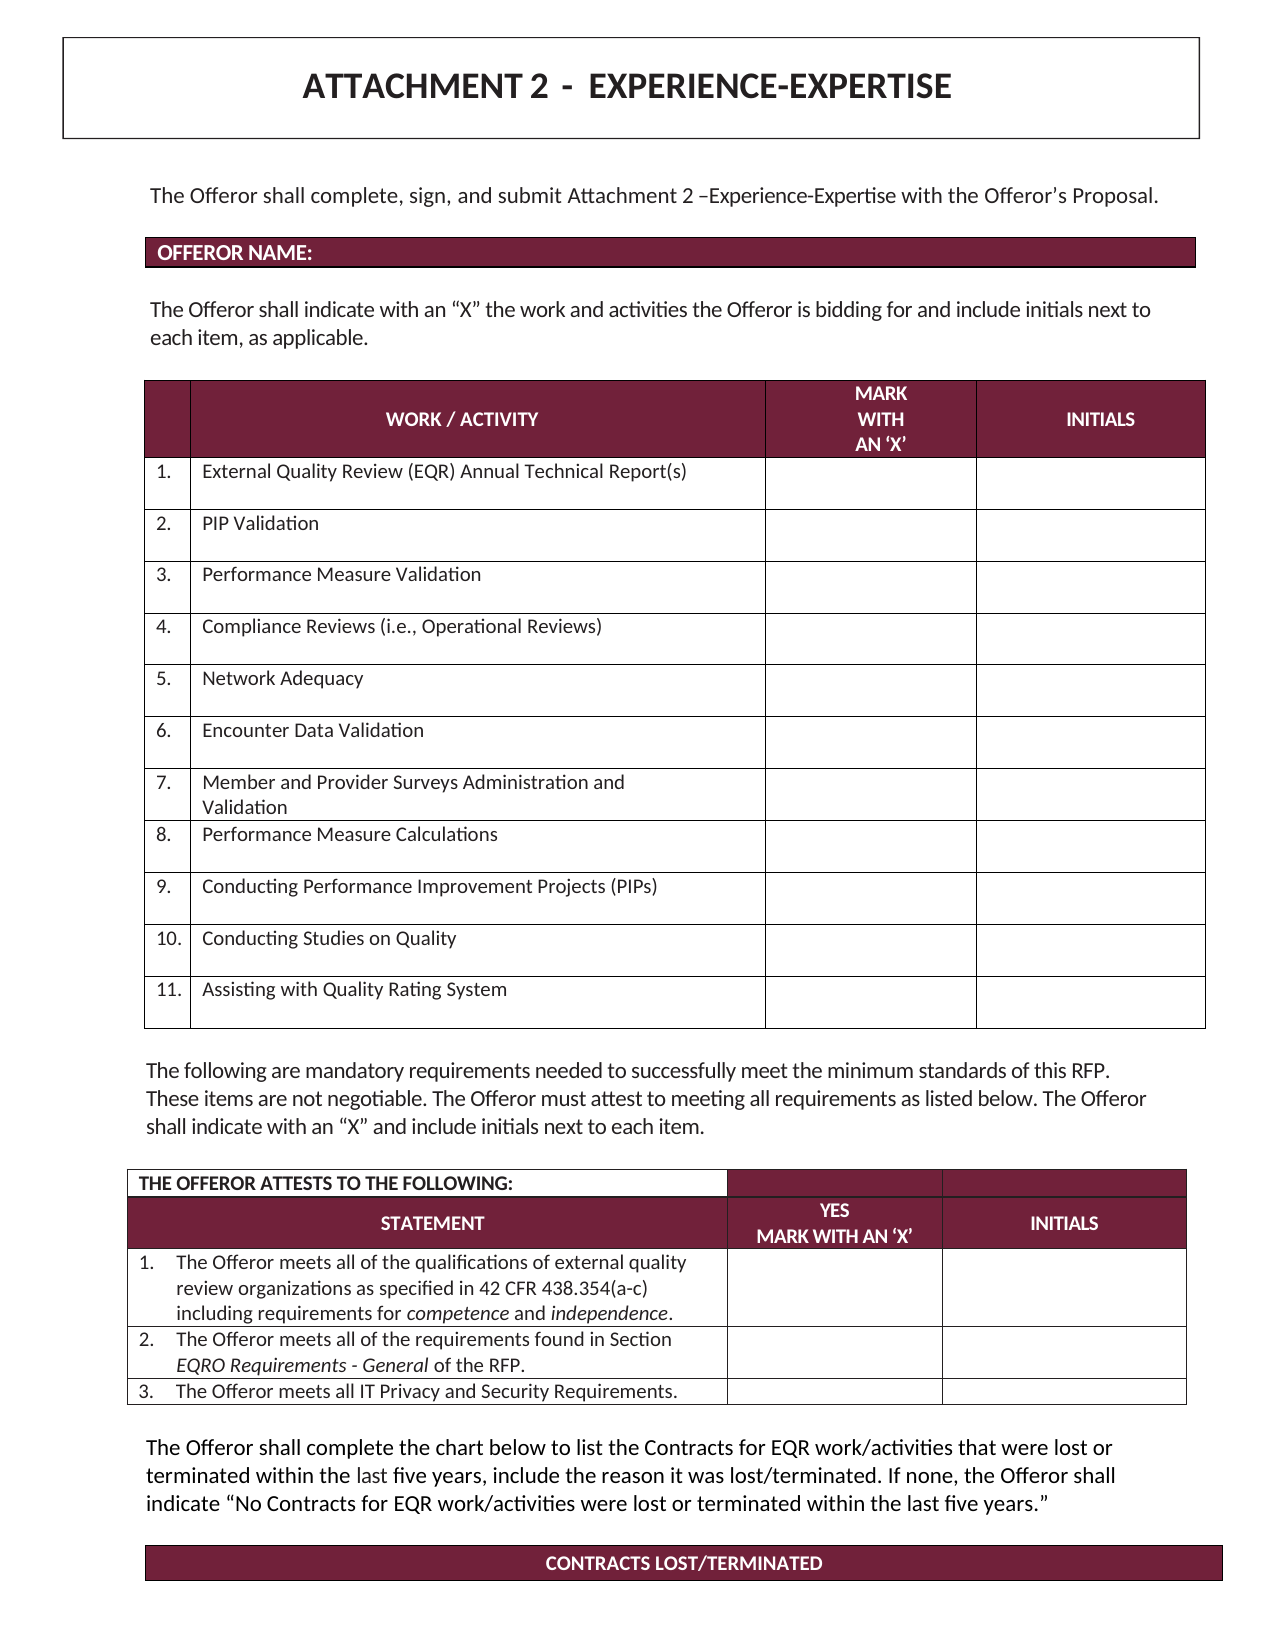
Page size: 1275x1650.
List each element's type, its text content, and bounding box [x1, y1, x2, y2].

table_cell The Offeror meets all IT Privacy and Security Requirements. [128, 1379, 727, 1404]
table_header MARK WITH AN ‘X’ [766, 381, 976, 457]
table_cell [728, 1327, 942, 1377]
table_cell [977, 717, 1205, 768]
text The Offeror shall complete, sign, and submit Attachment 2 –Experience-Expertise with the Offeror’s Proposal. [150, 181, 1168, 209]
table_cell [766, 769, 976, 820]
table_cell [977, 458, 1205, 509]
table_cell [977, 821, 1205, 872]
table_cell The Offeror meets all of the qualifications of external quality review organizations as specified in 42 CFR 438.354(a-c) including requirements for competence and independence. [128, 1249, 727, 1326]
table_cell [977, 977, 1205, 1027]
table_cell PIP Validation [191, 510, 765, 561]
table_cell [766, 510, 976, 561]
table_cell [977, 873, 1205, 924]
table_cell Network Adequacy [191, 665, 765, 716]
table_header [728, 1170, 942, 1196]
text The following are mandatory requirements needed to successfully meet the minimum standards of this RFP. These items are not negotiable. The Offeror must attest to meeting all requirements as listed below. The Offeror shall indicate with an “X” and include initials next to each item. [146, 1056, 1168, 1141]
table_cell [145, 665, 190, 716]
table_cell [145, 925, 190, 976]
table_cell [977, 769, 1205, 820]
table_header [943, 1170, 1186, 1196]
table_cell [766, 873, 976, 924]
table_header OFFEROR NAME: [146, 238, 1195, 266]
table_cell [766, 665, 976, 716]
table_cell Encounter Data Validation [191, 717, 765, 768]
table_cell [766, 977, 976, 1027]
table_cell The Offeror meets all of the requirements found in Section EQRO Requirements - General of the RFP. [128, 1327, 727, 1377]
table_cell [943, 1379, 1186, 1404]
text The Offeror shall indicate with an “X” the work and activities the Offeror is bidding for and include initials next to each item, as applicable. [150, 295, 1168, 351]
text The Offeror shall complete the chart below to list the Contracts for EQR work/activities that were lost or terminated within the last five years, include the reason it was lost/terminated. If none, the Offeror shall indicate “No Contracts for EQR work/activities were lost or terminated within the last five years.” [146, 1433, 1168, 1517]
table_cell [728, 1379, 942, 1404]
table_header WORK / ACTIVITY [191, 381, 765, 457]
table_cell [728, 1249, 942, 1326]
table_cell Performance Measure Calculations [191, 821, 765, 872]
table_cell [766, 925, 976, 976]
table_header [145, 381, 190, 457]
table_cell [943, 1249, 1186, 1326]
table_cell [766, 717, 976, 768]
table_header INITIALS [977, 381, 1205, 457]
table_cell [145, 510, 190, 561]
table_cell [145, 769, 190, 820]
table_cell [766, 562, 976, 612]
table_cell Conducting Performance Improvement Projects (PIPs) [191, 873, 765, 924]
table_cell [977, 614, 1205, 664]
table_cell [977, 925, 1205, 976]
table_cell [145, 458, 190, 509]
table_cell Conducting Studies on Quality [191, 925, 765, 976]
table_cell Performance Measure Validation [191, 562, 765, 612]
table_cell [145, 977, 190, 1027]
table_header CONTRACTS LOST/TERMINATED [146, 1546, 1222, 1580]
table_cell [977, 510, 1205, 561]
table_cell [145, 873, 190, 924]
table_cell [766, 821, 976, 872]
table_cell Assisting with Quality Rating System [191, 977, 765, 1027]
table_cell [943, 1327, 1186, 1377]
table_cell Compliance Reviews (i.e., Operational Reviews) [191, 614, 765, 664]
table_cell [977, 562, 1205, 612]
table_cell initials [943, 1198, 1186, 1248]
table_cell [977, 665, 1205, 716]
table_header The Offeror attests to the following: [128, 1170, 727, 1196]
table_cell [766, 458, 976, 509]
table_cell [145, 614, 190, 664]
table_cell [145, 717, 190, 768]
table_cell [145, 821, 190, 872]
table_cell [766, 614, 976, 664]
table_cell Member and Provider Surveys Administration and Validation [191, 769, 765, 820]
table_cell statement [128, 1198, 727, 1248]
table_cell YES mark with an ‘x’ [728, 1198, 942, 1248]
table_cell External Quality Review (EQR) Annual Technical Report(s) [191, 458, 765, 509]
table_cell [145, 562, 190, 612]
